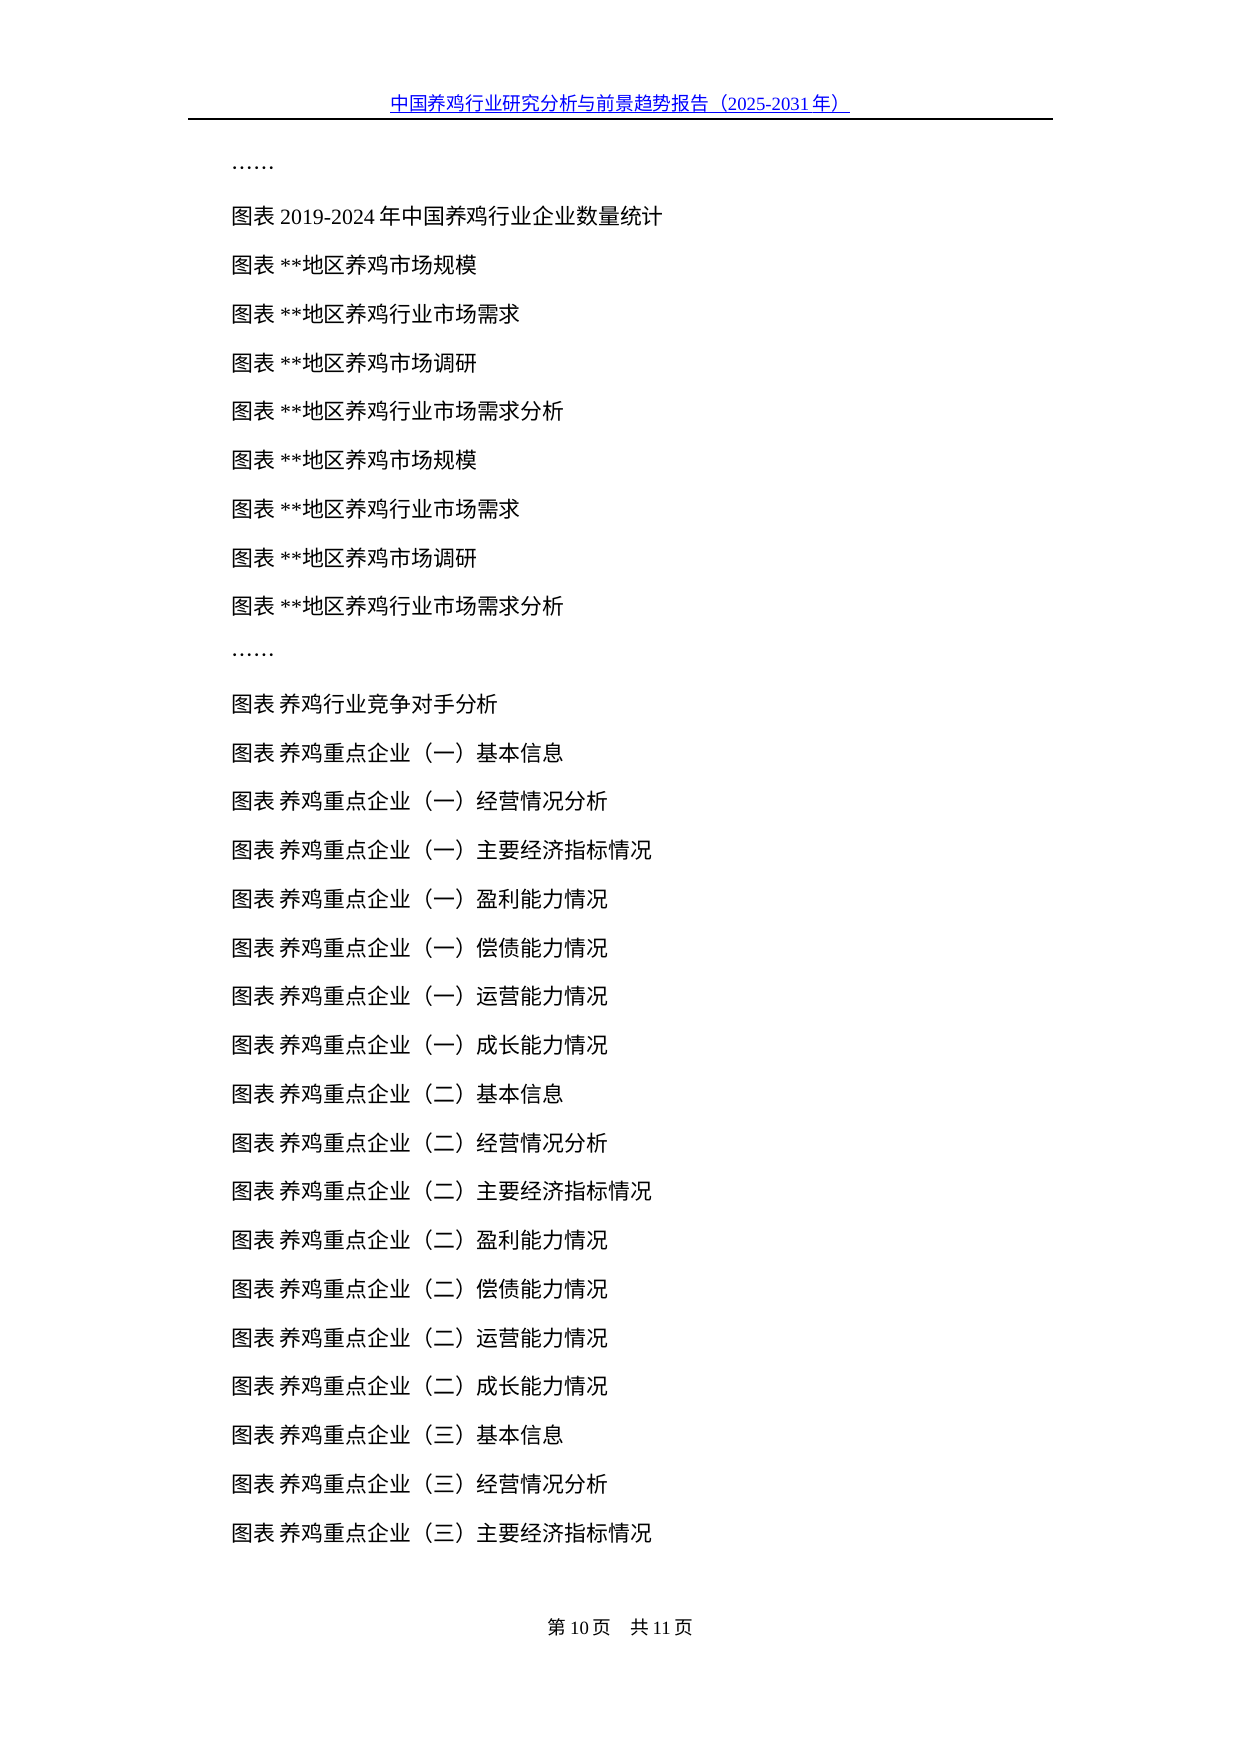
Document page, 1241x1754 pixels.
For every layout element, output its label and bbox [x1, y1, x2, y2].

text [187, 150, 1053, 1548]
